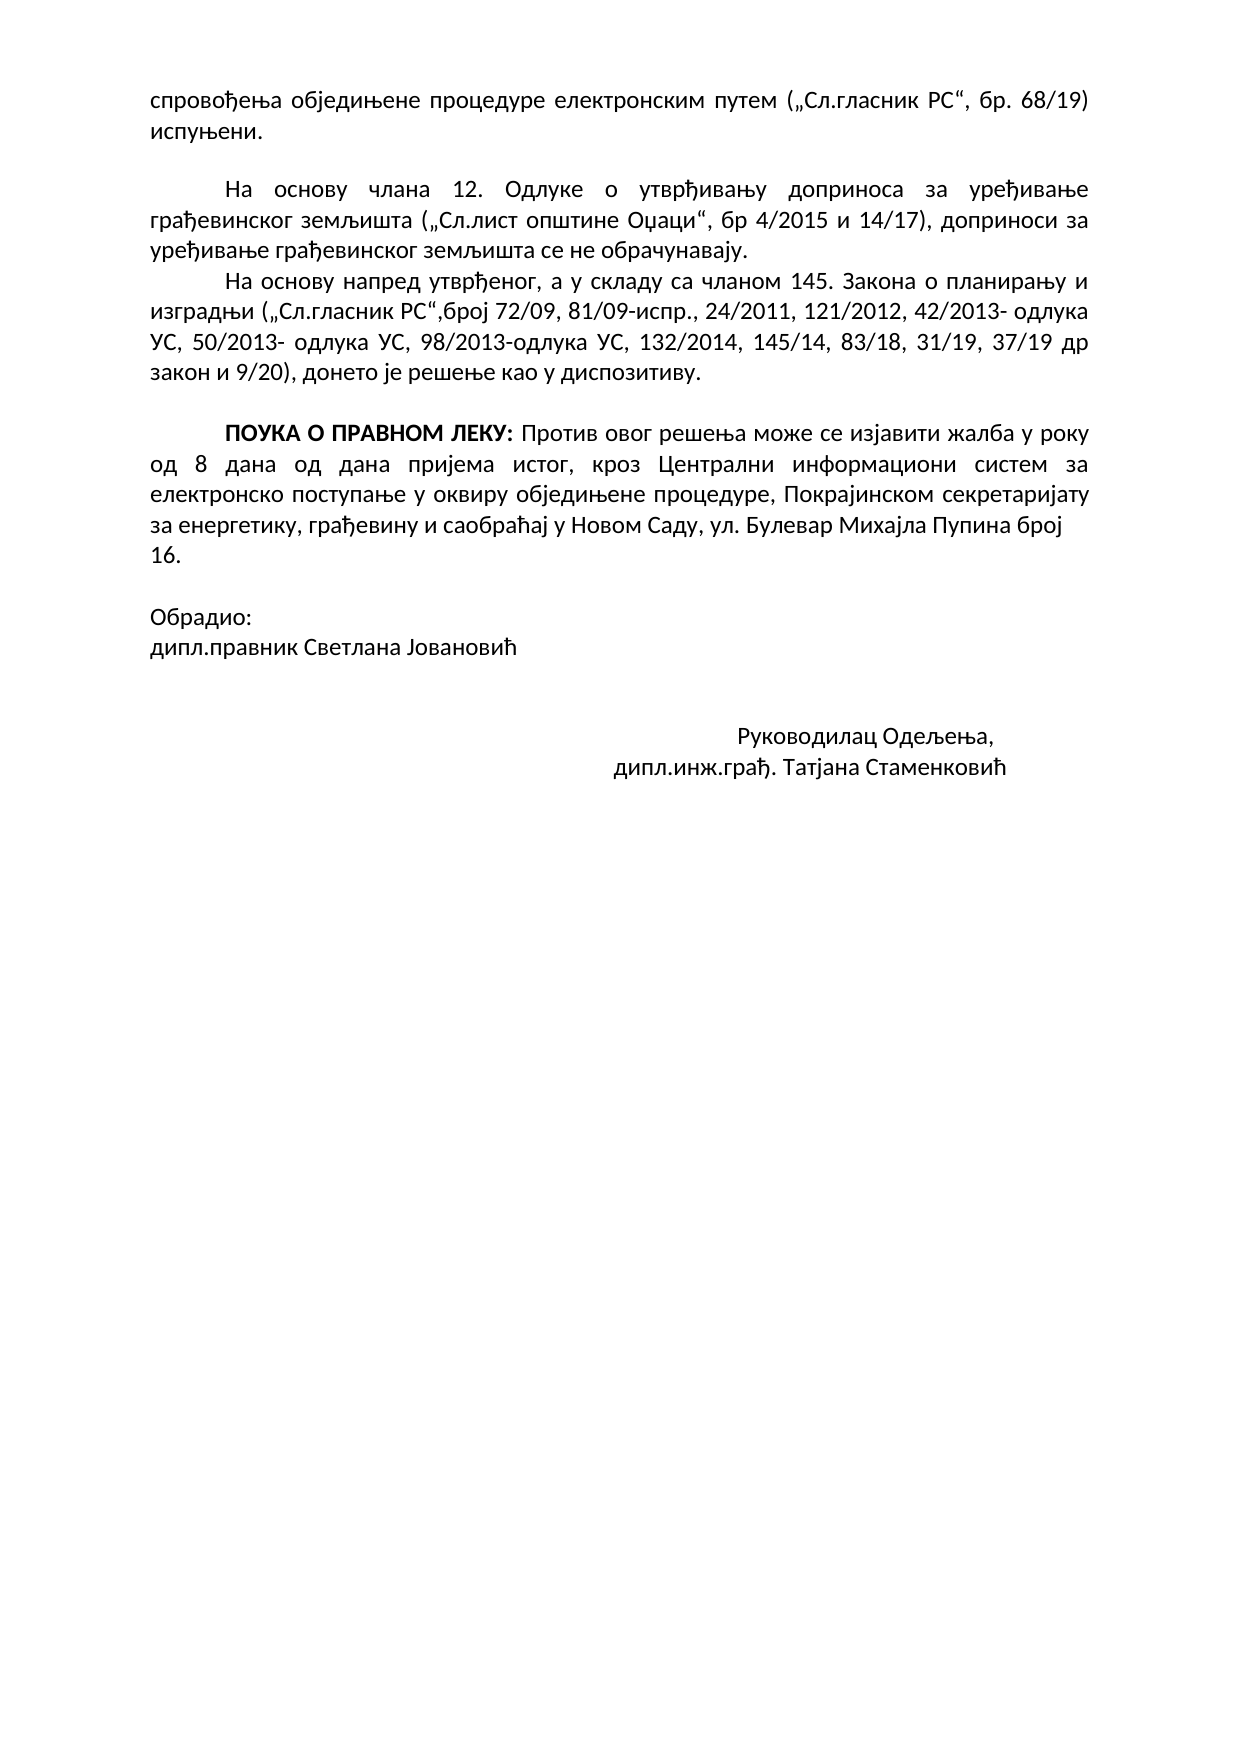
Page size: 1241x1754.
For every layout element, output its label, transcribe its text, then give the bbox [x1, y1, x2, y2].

text ПОУКА О ПРАВНОМ ЛЕКУ: Против овог решења може се изјавити жалба у року од 8 дана од дана пријема истог, кроз Централни информациони систем за електронско поступање у оквиру обједињене процедуре, Покрајинском секретаријату за eнергетику, грађевину и саобраћај у Новом Саду, ул. Булевар Михајла Пупина број [150, 418, 1090, 540]
text 16. [150, 540, 1090, 570]
text На основу члана 12. Одлуке о утврђивању доприноса за уређивање грађевинског земљишта („Сл.лист општине Оџаци“, бр 4/2015 и 14/17), доприноси за уређивање грађевинског земљишта се не обрачунавају. [150, 173, 1090, 265]
text дипл.инж.грађ. Татјана Стаменковић [150, 751, 1090, 781]
text дипл.правник Светлана Јовановић [150, 631, 1090, 662]
text Руководилац Одељења, [150, 720, 1090, 751]
text Обрадио: [150, 601, 1090, 631]
text На основу напред утврђеног, а у складу са чланом 145. Закона о планирању и изградњи („Сл.гласник РС“,број 72/09, 81/09-испр., 24/2011, 121/2012, 42/2013- одлука УС, 50/2013- одлука УС, 98/2013-одлука УС, 132/2014, 145/14, 83/18, 31/19, 37/19 др закон и 9/20), донето је решење као у диспозитиву. [150, 265, 1090, 387]
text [150, 84, 1090, 145]
